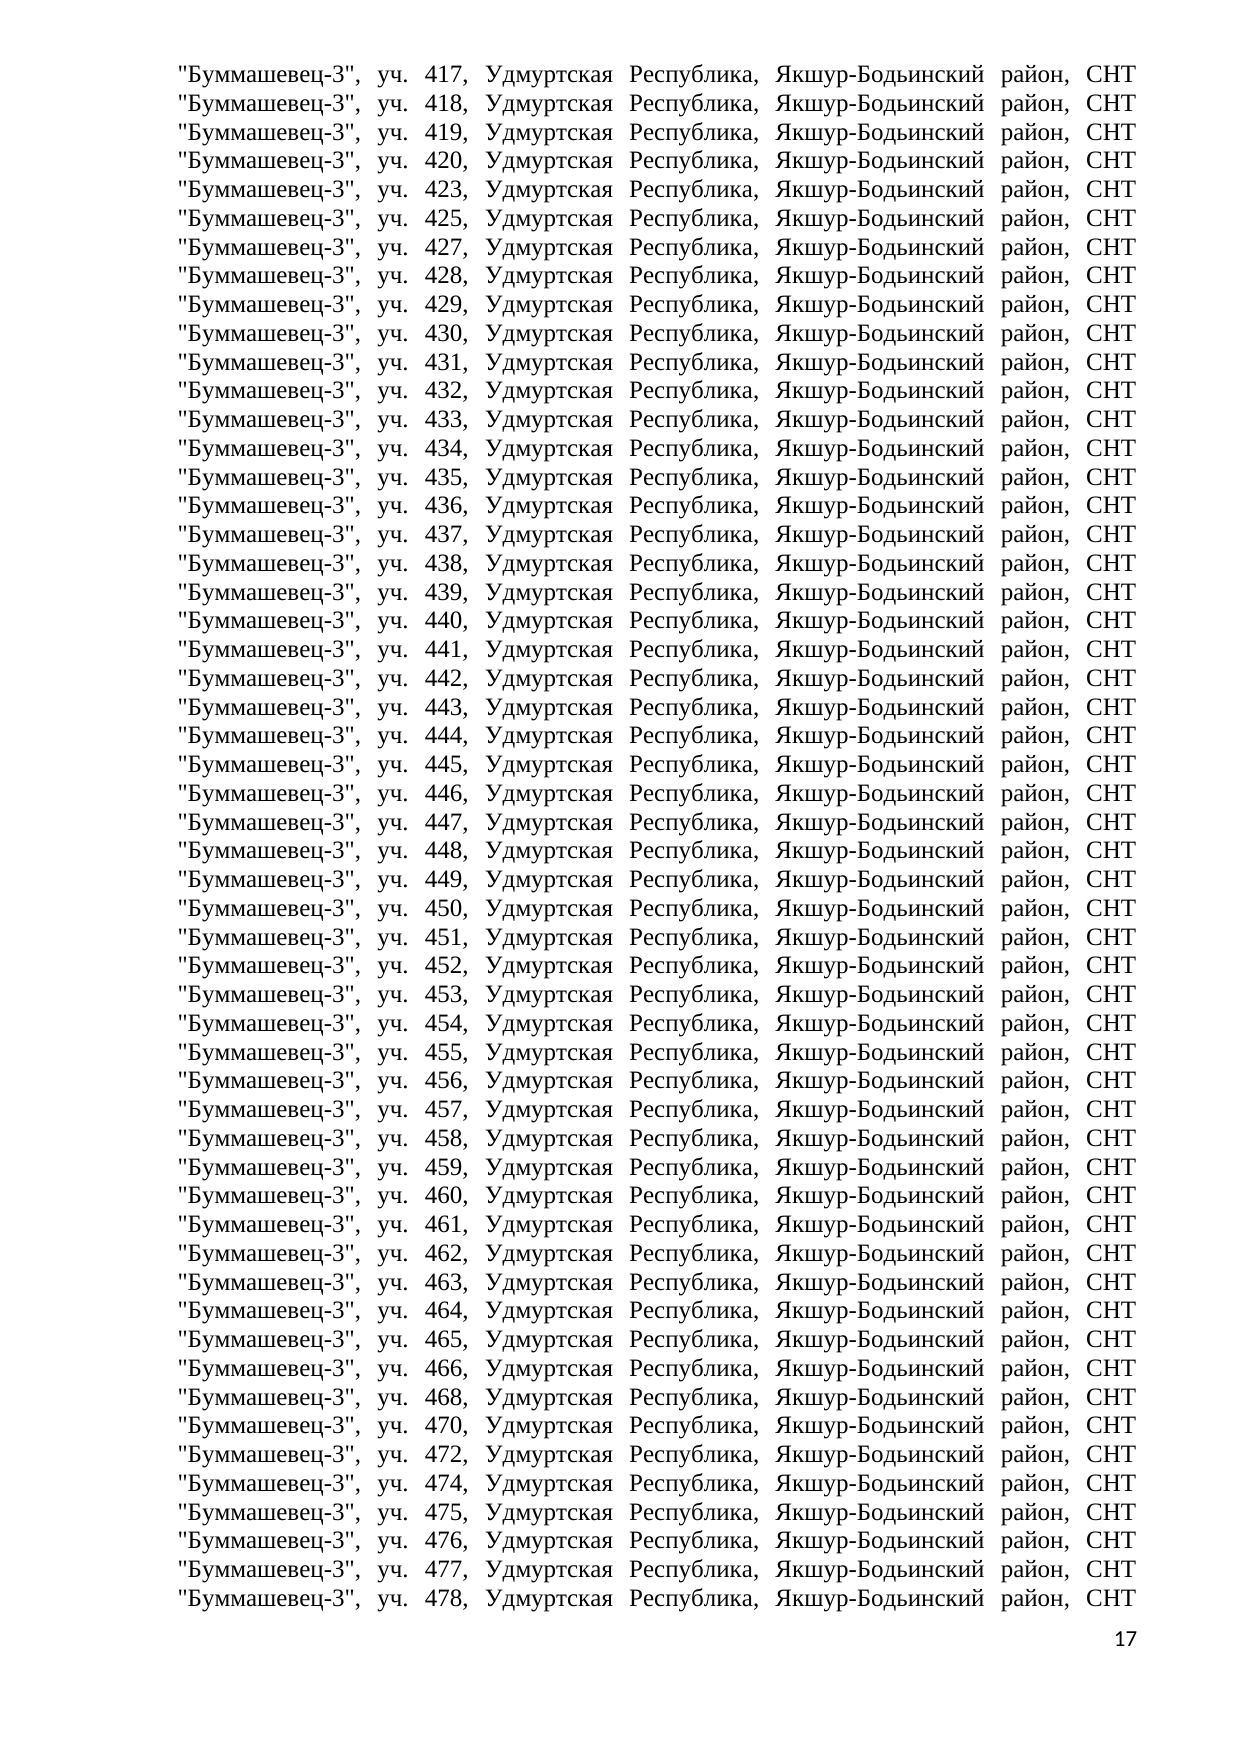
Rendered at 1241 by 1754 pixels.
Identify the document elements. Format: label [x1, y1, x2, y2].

text [177, 59, 1137, 1612]
